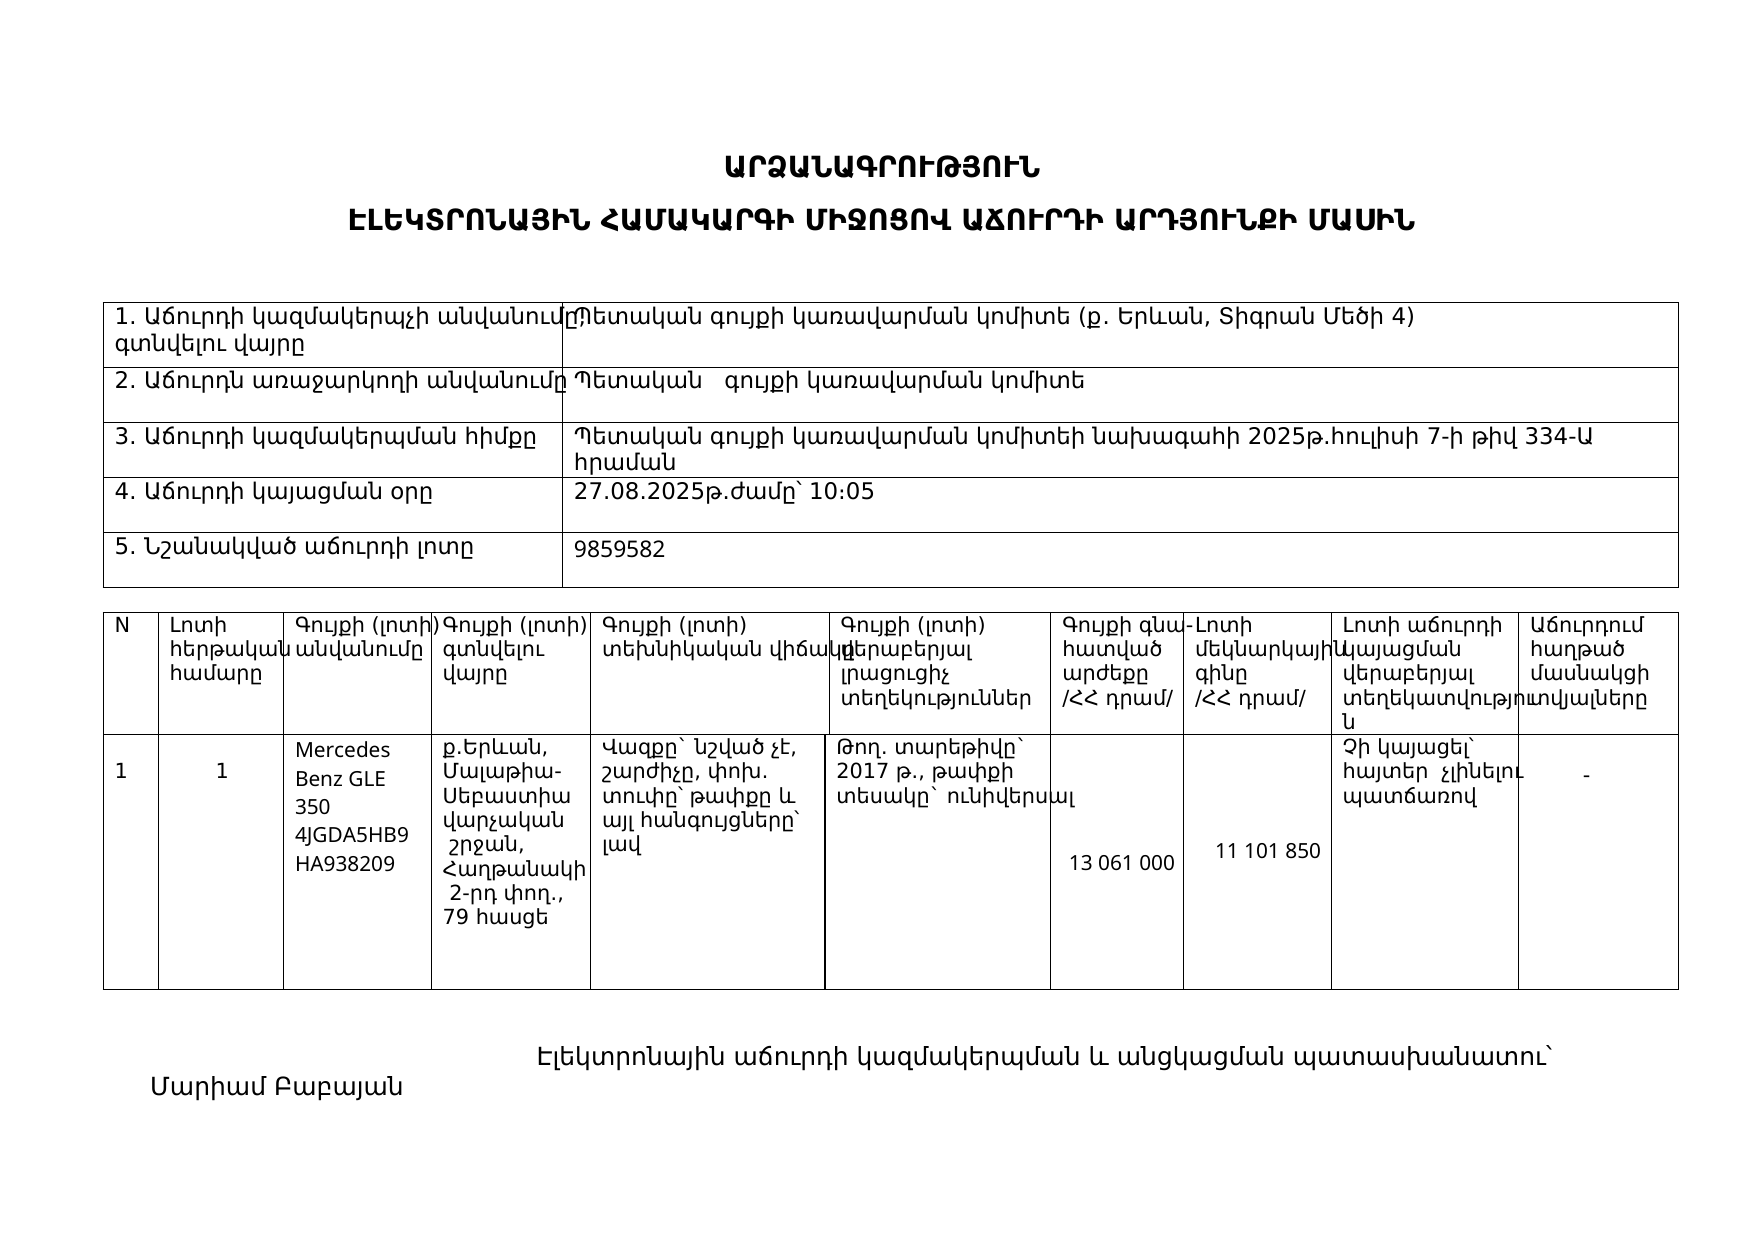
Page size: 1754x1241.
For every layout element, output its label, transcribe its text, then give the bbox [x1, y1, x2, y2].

table_header Գույքի (լոտի) տեխնիկական վիճակը [591, 613, 829, 734]
table_header Գույքի (լոտի) վերաբերյալ լրացուցիչ տեղեկություններ [830, 613, 1050, 734]
table_header N [104, 613, 158, 734]
table_cell 27.08.2025թ․ժամը՝ 10։05 [563, 478, 1678, 532]
table_header Աճուրդում հաղթած մասնակցի տվյալները [1519, 613, 1678, 734]
table_cell - [1519, 735, 1678, 989]
table_cell Պետական գույքի կառավարման կոմիտե [563, 368, 1678, 422]
text ԱՐՁԱՆԱԳՐՈՒԹՅՈՒՆ [122, 150, 1641, 184]
text Էլեկտրոնային աճուրդի կազմակերպման և անցկացման պատասխանատու՝ Մարիամ Բաբայան [150, 1042, 1641, 1101]
table_cell 13 061 000 [1051, 735, 1183, 989]
table_header Գույքի (լոտի) գտնվելու վայրը [432, 613, 590, 734]
table_header Լոտի հերթական համարը [159, 613, 283, 734]
text ԷԼԵԿՏՐՈՆԱՅԻՆ ՀԱՄԱԿԱՐԳԻ ՄԻՋՈՑՈՎ ԱՃՈՒՐԴԻ ԱՐԴՅՈՒՆՔԻ ՄԱՍԻՆ [122, 203, 1641, 237]
table_header Լոտի մեկնարկային գինը /ՀՀ դրամ/ [1184, 613, 1331, 734]
table_cell 3․ Աճուրդի կազմակերպման հիմքը [104, 423, 562, 477]
table_cell Mercedes Benz GLE 350 4JGDA5HB9HA938209 [284, 735, 431, 989]
table_cell 1 [104, 735, 158, 989]
table_cell 5․ Նշանակված աճուրդի լոտը [104, 533, 562, 587]
table_cell ք․Երևան, Մալաթիա- Սեբաստիա վարչական շրջան, Հաղթանակի 2-րդ փող․, 79 հասցե [432, 735, 590, 989]
table_header 1․ Աճուրդի կազմակերպչի անվանումը, գտնվելու վայրը [104, 303, 562, 367]
table_cell 11 101 850 [1184, 735, 1331, 989]
table_header Պետական գույքի կառավարման կոմիտե (ք․ Երևան, Տիգրան Մեծի 4) [563, 303, 1678, 367]
table_cell Վազքը` նշված չէ, շարժիչը, փոխ․ տուփը՝ թափքը և այլ հանգույցները՝ լավ [591, 735, 824, 989]
table_cell Թող․ տարեթիվը` 2017 թ․, թափքի տեսակը` ունիվերսալ [826, 735, 1050, 989]
table_cell Չի կայացել՝ հայտեր չլինելու պատճառով [1332, 735, 1518, 989]
table_cell 1 [159, 735, 283, 989]
table_cell 2․ Աճուրդն առաջարկողի անվանումը [104, 368, 562, 422]
table_cell 9859582 [563, 533, 1678, 587]
table_cell Պետական գույքի կառավարման կոմիտեի նախագահի 2025թ․հուլիսի 7-ի թիվ 334-Ա հրաման [563, 423, 1678, 477]
table_header Գույքի (լոտի) անվանումը [284, 613, 431, 734]
table_cell 4․ Աճուրդի կայացման օրը [104, 478, 562, 532]
table_header Լոտի աճուրդի կայացման վերաբերյալ տեղեկատվություն [1332, 613, 1518, 734]
table_header Գույքի գնա- հատված արժեքը /ՀՀ դրամ/ [1051, 613, 1183, 734]
